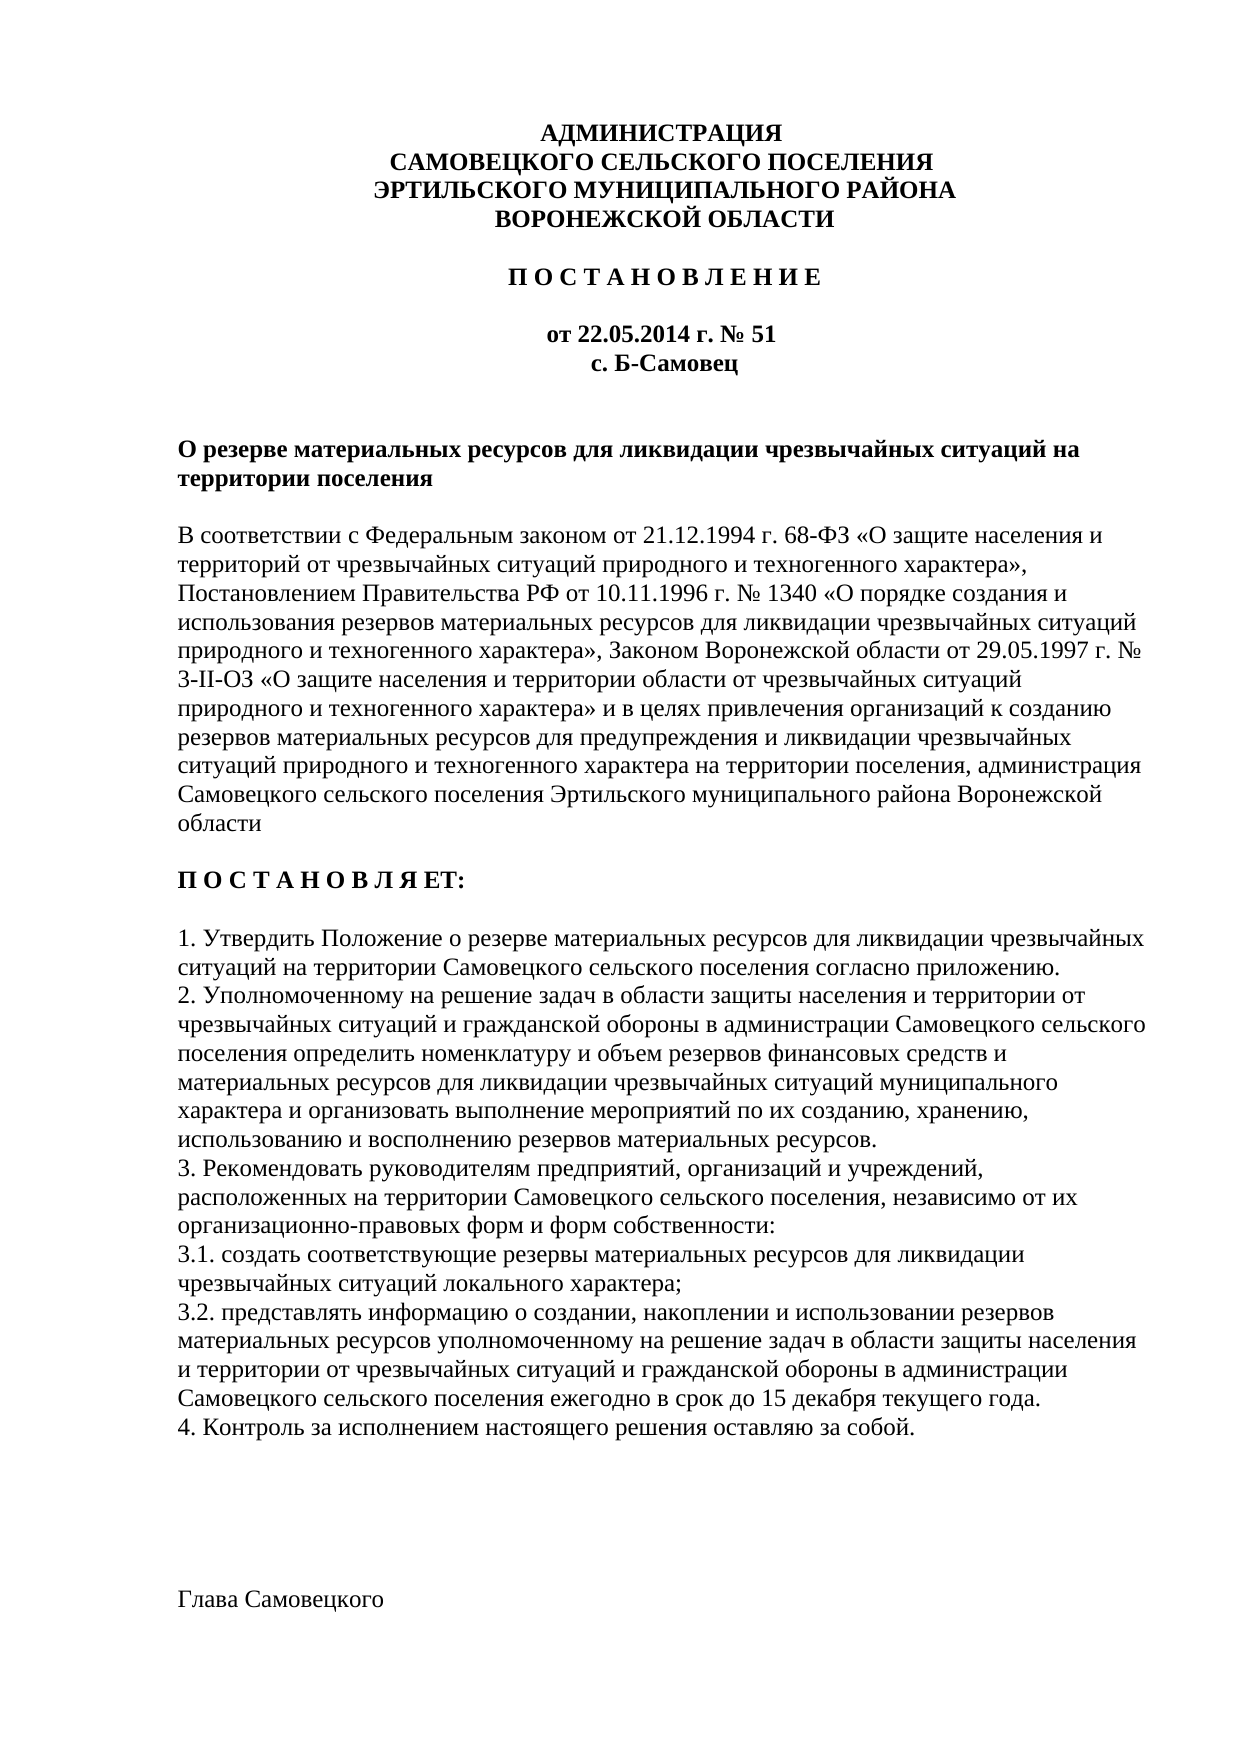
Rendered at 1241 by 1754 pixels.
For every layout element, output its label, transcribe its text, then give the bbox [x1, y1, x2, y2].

text САМОВЕЦКОГО СЕЛЬСКОГО ПОСЕЛЕНИЯ [177, 147, 1152, 176]
text ВОРОНЕЖСКОЙ ОБЛАСТИ [177, 204, 1152, 233]
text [177, 406, 1152, 1613]
text с. Б-Самовец [177, 348, 1152, 377]
text П О С Т А Н О В Л Е Н И Е [177, 262, 1152, 291]
text АДМИНИСТРАЦИЯ [177, 118, 1152, 147]
text ЭРТИЛЬСКОГО МУНИЦИПАЛЬНОГО РАЙОНА [177, 176, 1152, 204]
text от 22.05.2014 г. № 51 [177, 319, 1152, 348]
